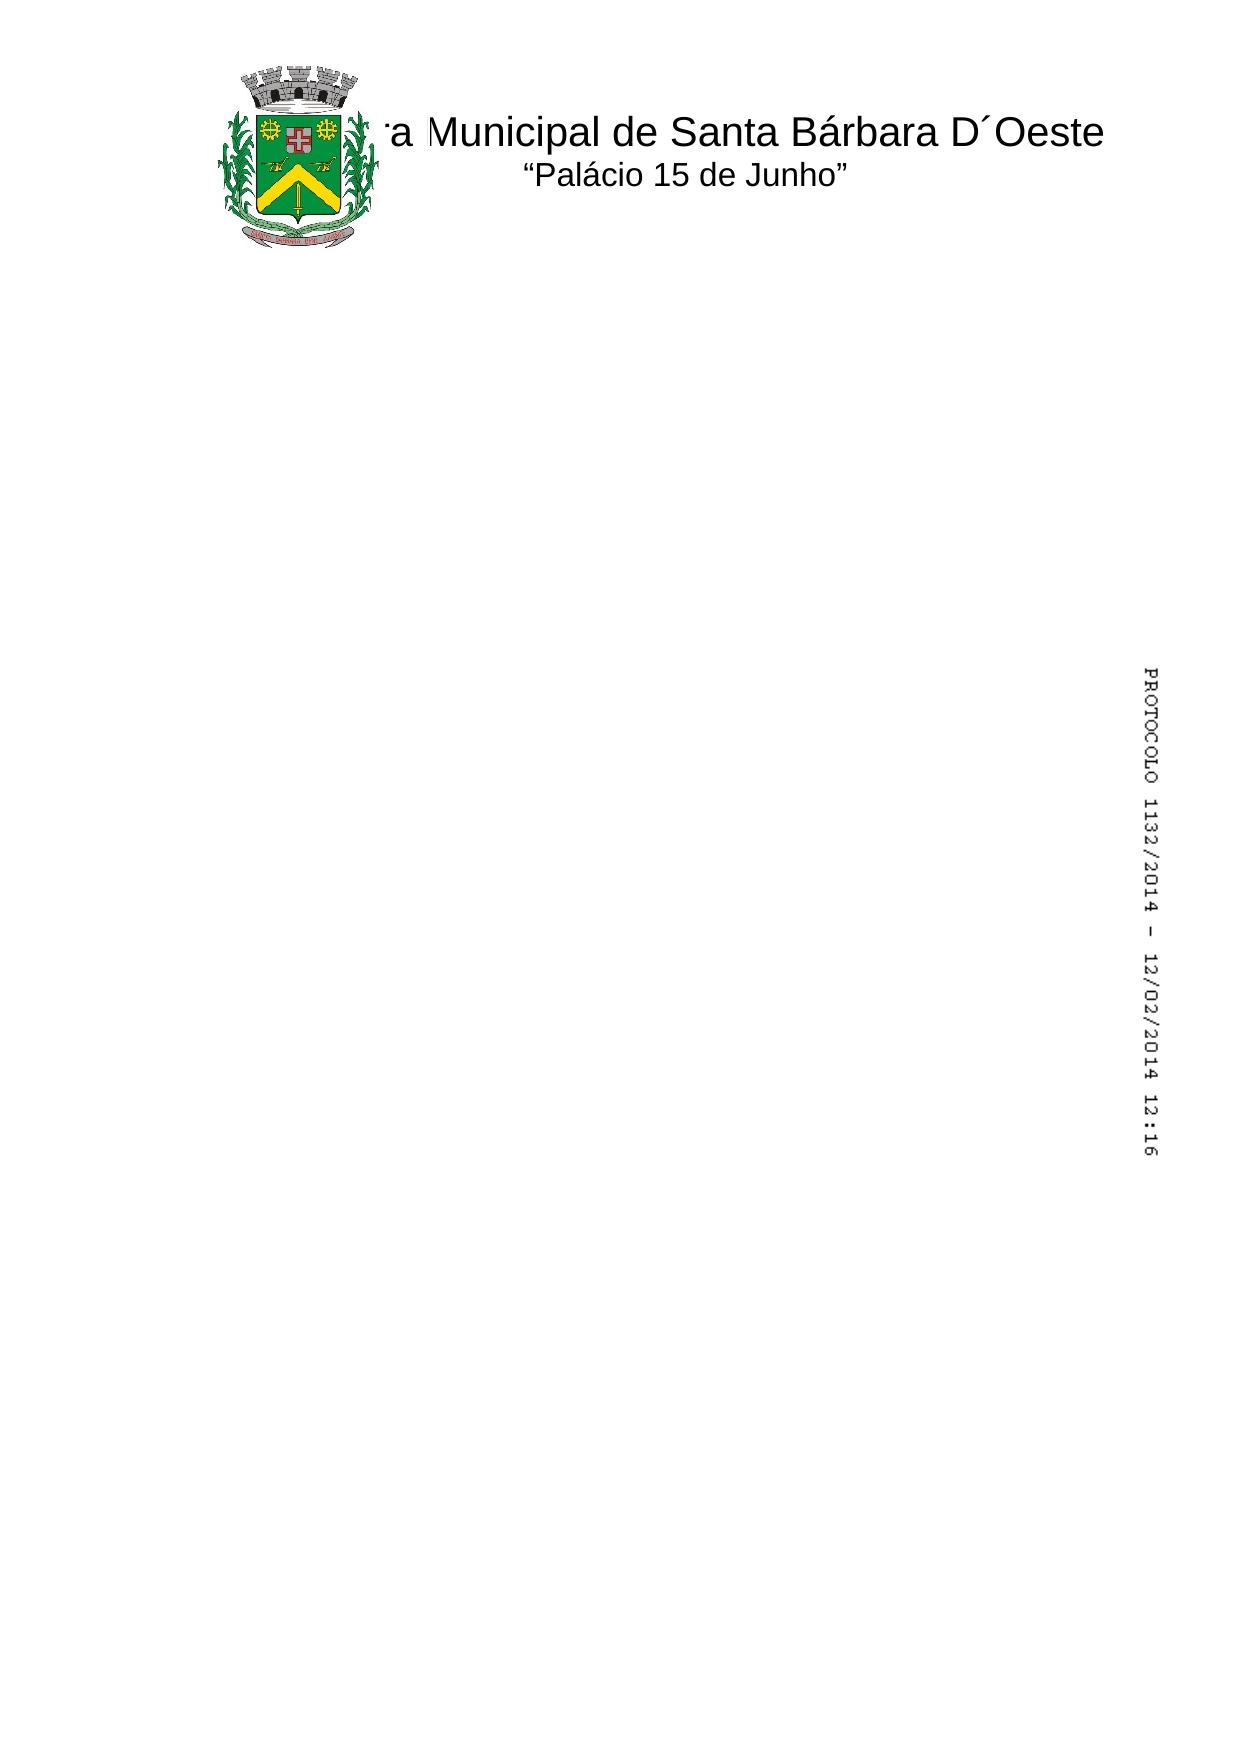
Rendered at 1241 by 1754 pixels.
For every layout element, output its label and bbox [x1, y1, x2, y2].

picture [1117, 664, 1180, 1160]
picture [217, 66, 386, 255]
